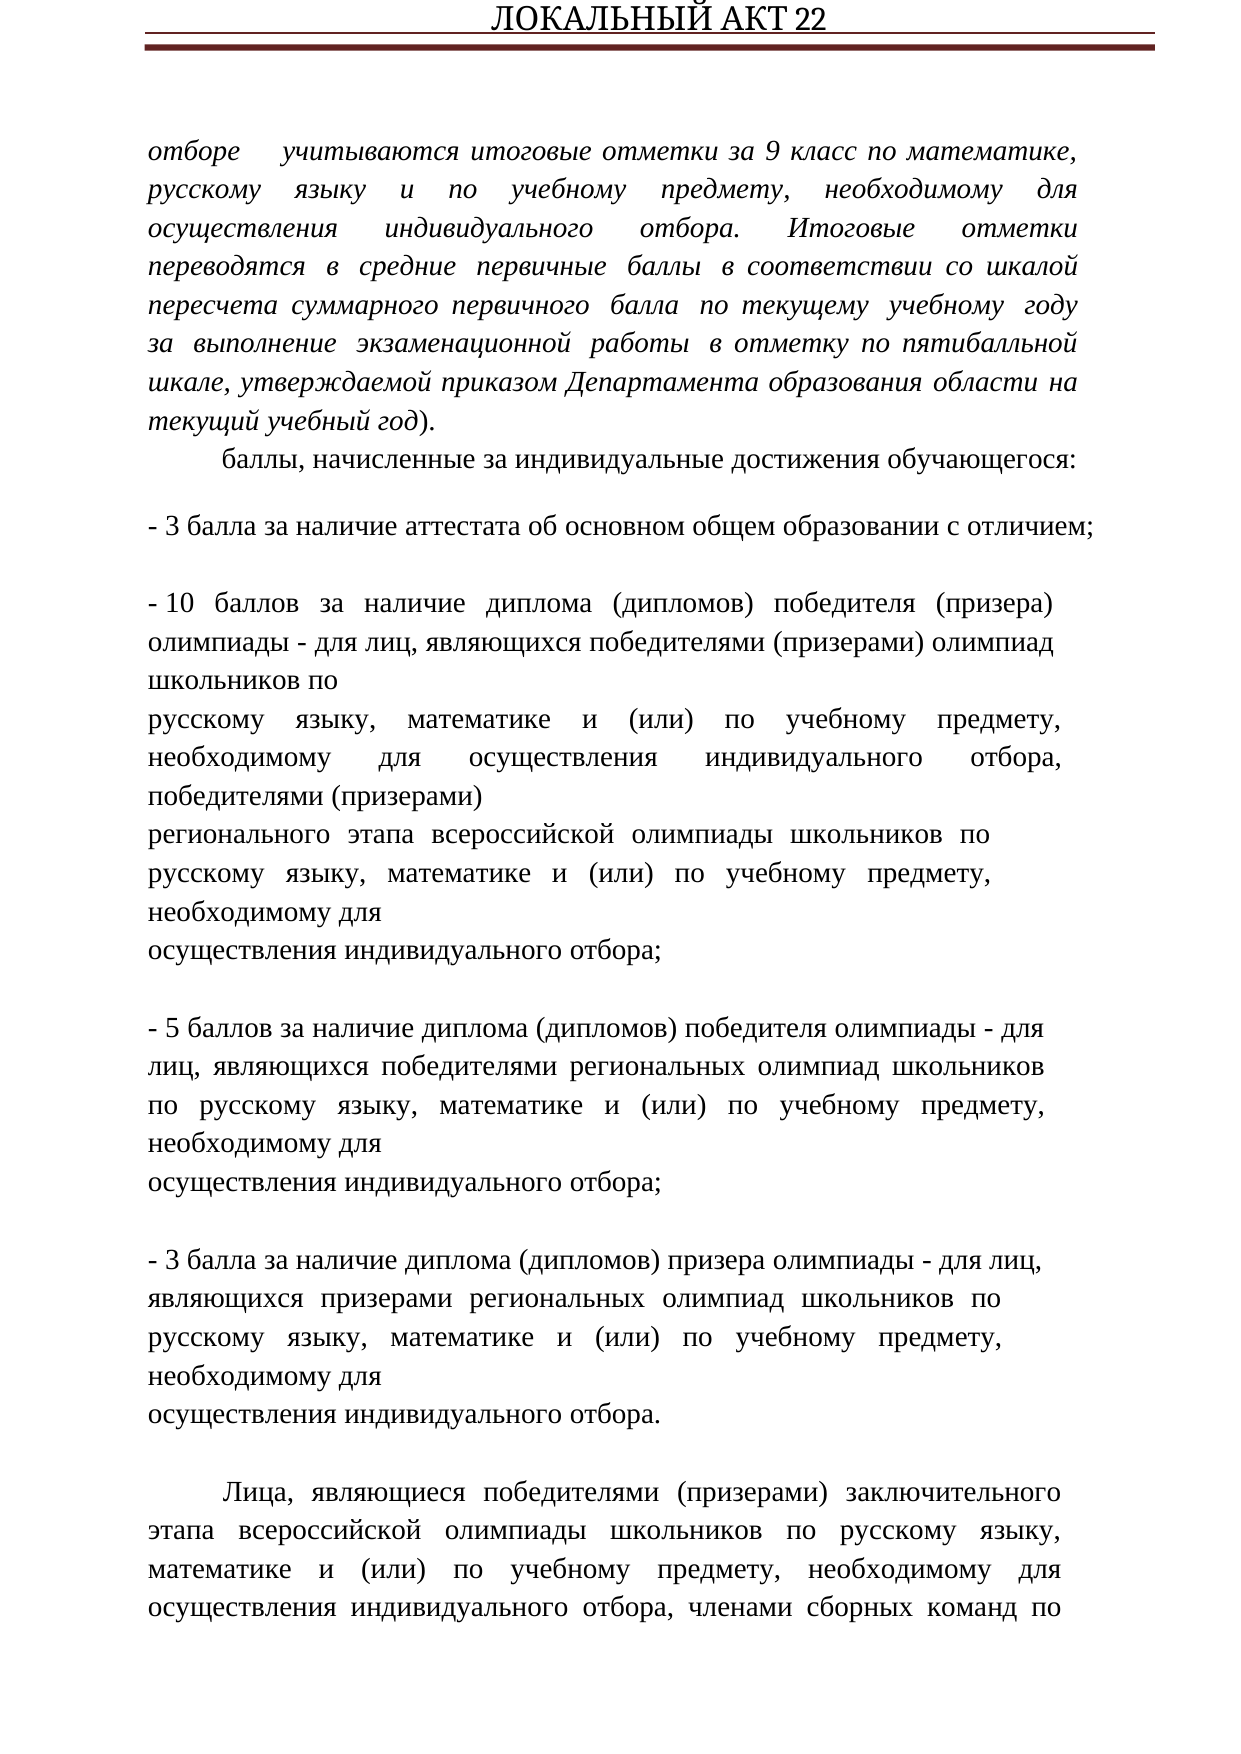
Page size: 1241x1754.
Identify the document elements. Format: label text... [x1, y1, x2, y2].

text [148, 133, 1078, 436]
text осуществления индивидуального отбора; [148, 1164, 1137, 1198]
text русскому языку, математике и (или) по учебному предмету, необходимому для осуществления индивидуального отбора, победителями (призерами) [148, 701, 1062, 812]
text регионального этапа всероссийской олимпиады школьников по русскому языку, математике и (или) по учебному предмету, необходимому для [148, 817, 991, 927]
text баллы, начисленные за индивидуальные достижения обучающегося: [221, 441, 1137, 475]
list 3 балла за наличие аттестата об основном общем образовании с отличием; [148, 508, 1137, 541]
text являющихся призерами региональных олимпиад школьников по русскому языку, математике и (или) по учебному предмету, необходимому для [148, 1281, 1002, 1391]
list 5 баллов за наличие диплома (дипломов) победителя олимпиады - для лиц, являющихся победителями региональных олимпиад школьников по русскому языку, математике и (или) по учебному предмету, необходимому для [148, 1010, 1045, 1159]
text осуществления индивидуального отбора; [148, 932, 1137, 966]
text осуществления индивидуального отбора. [148, 1396, 1137, 1430]
list 10 баллов за наличие диплома (дипломов) победителя (призера) олимпиады - для лиц, являющихся победителями (призерами) олимпиад школьников по [148, 585, 1054, 696]
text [148, 1474, 1061, 1623]
list 3 балла за наличие диплома (дипломов) призера олимпиады - для лиц, [148, 1242, 1137, 1276]
